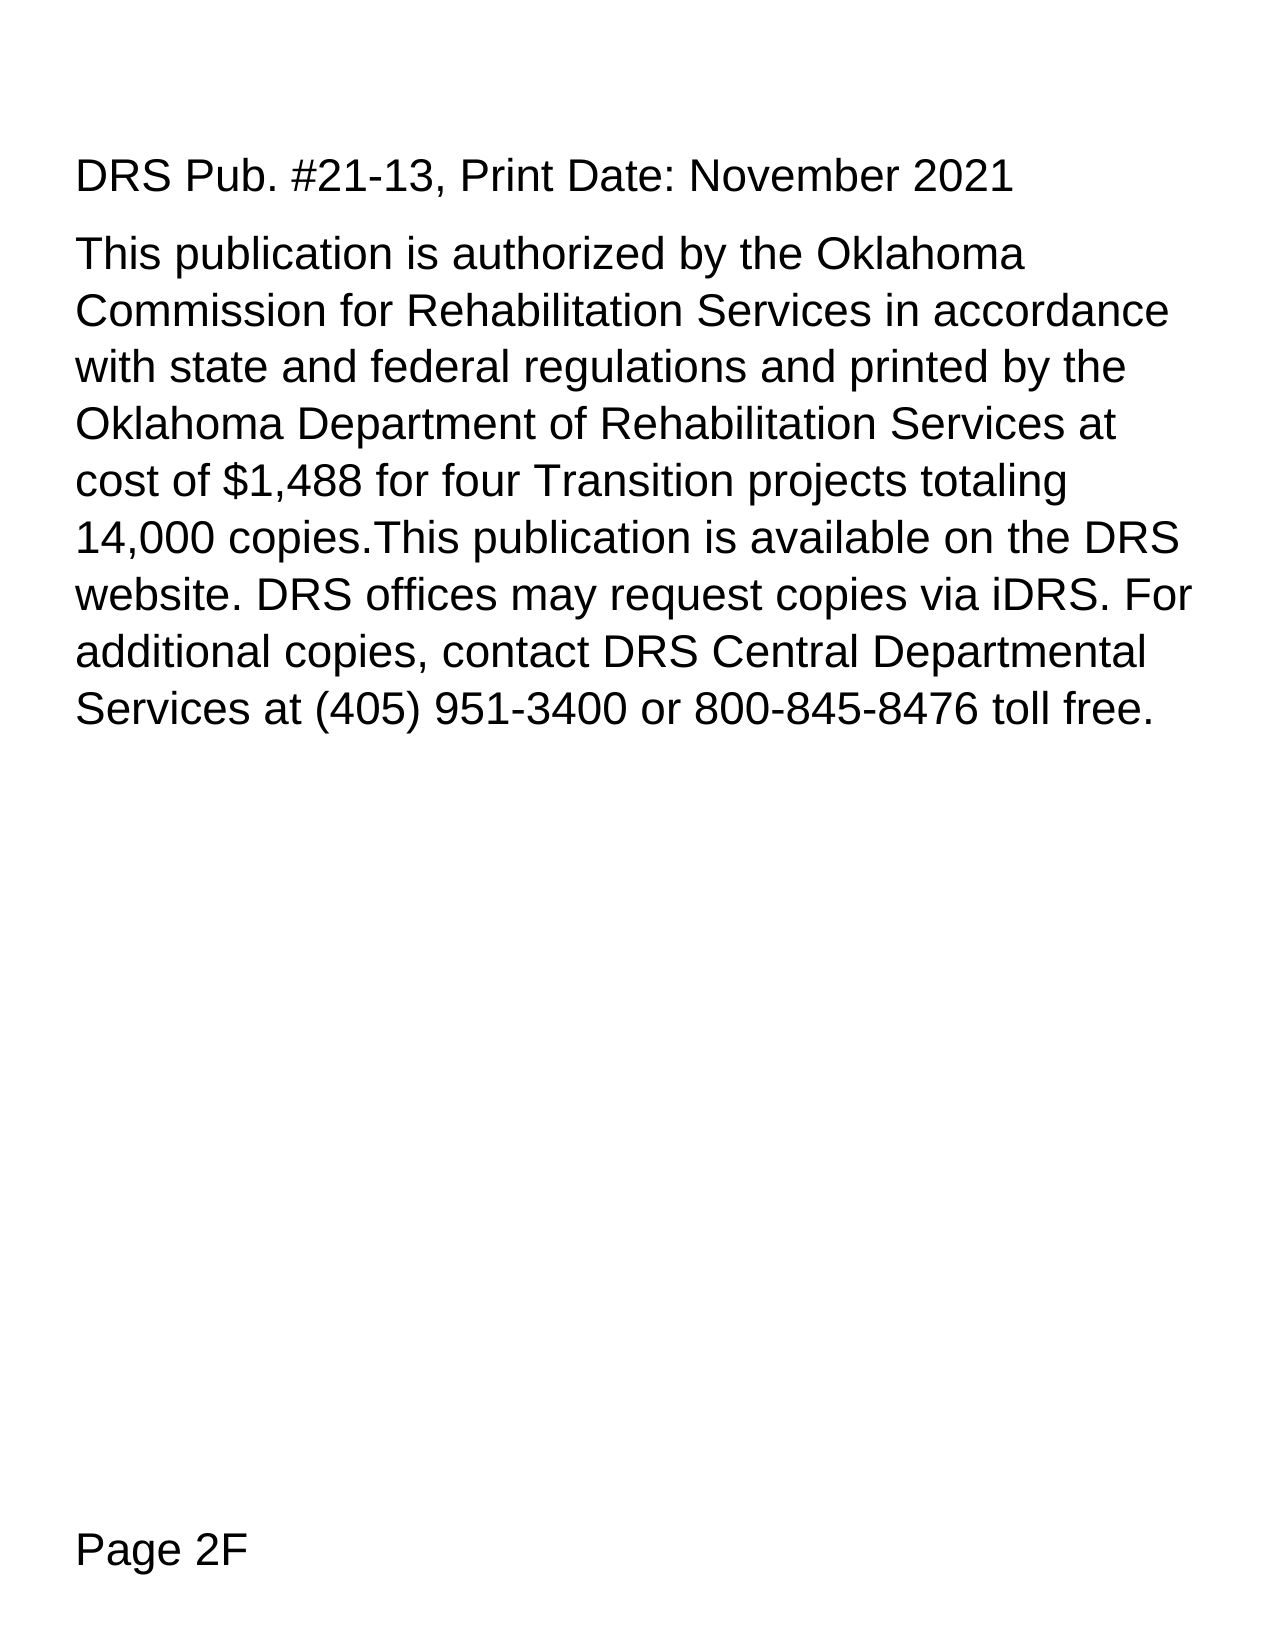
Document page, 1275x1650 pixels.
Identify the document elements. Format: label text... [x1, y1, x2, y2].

text DRS Pub. #21-13, Print Date: November 2021 [75, 148, 1200, 201]
text This publication is authorized by the Oklahoma Commission for Rehabilitation Services in accordance with state and federal regulations and printed by the Oklahoma Department of Rehabilitation Services at cost of $1,488 for four Transition projects totaling 14,000 copies.This publication is available on the DRS website. DRS offices may request copies via iDRS. For additional copies, contact DRS Central Departmental Services at (405) 951-3400 or 800-845-8476 toll free. [75, 226, 1200, 734]
